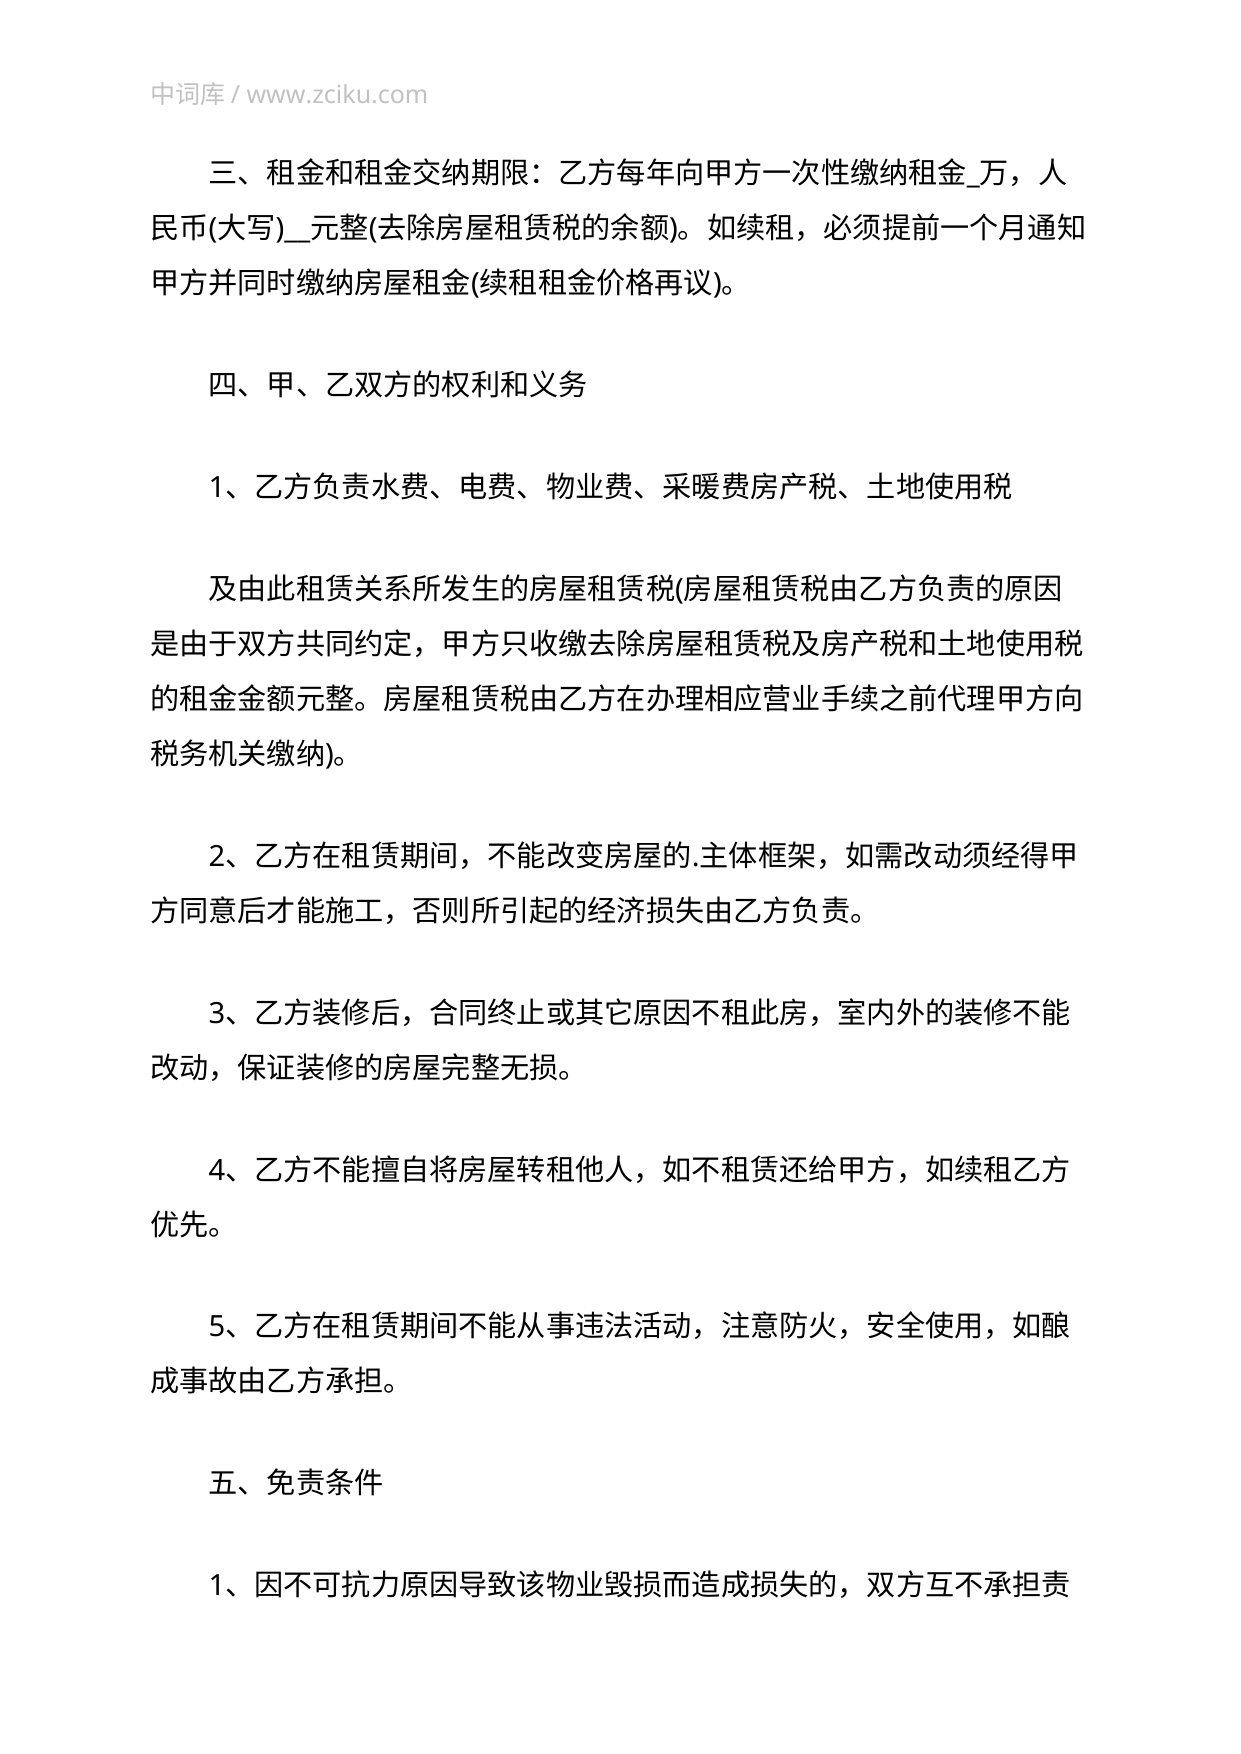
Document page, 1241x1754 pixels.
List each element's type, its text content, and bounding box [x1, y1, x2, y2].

text 2、乙方在租赁期间，不能改变房屋的.主体框架，如需改动须经得甲方同意后才能施工，否则所引起的经济损失由乙方负责。 [150, 832, 1090, 930]
text 5、乙方在租赁期间不能从事违法活动，注意防火，安全使用，如酿成事故由乙方承担。 [150, 1303, 1090, 1400]
text 1、乙方负责水费、电费、物业费、采暖费房产税、土地使用税 [150, 464, 1090, 506]
text 4、乙方不能擅自将房屋转租他人，如不租赁还给甲方，如续租乙方优先。 [150, 1146, 1090, 1243]
text 及由此租赁关系所发生的房屋租赁税(房屋租赁税由乙方负责的原因是由于双方共同约定，甲方只收缴去除房屋租赁税及房产税和土地使用税的租金金额元整。房屋租赁税由乙方在办理相应营业手续之前代理甲方向税务机关缴纳)。 [150, 566, 1090, 773]
text 四、甲、乙双方的权利和义务 [150, 362, 1090, 404]
text 3、乙方装修后，合同终止或其它原因不租此房，室内外的装修不能改动，保证装修的房屋完整无损。 [150, 989, 1090, 1087]
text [150, 1561, 1090, 1604]
text 三、租金和租金交纳期限：乙方每年向甲方一次性缴纳租金_万，人民币(大写)__元整(去除房屋租赁税的余额)。如续租，必须提前一个月通知甲方并同时缴纳房屋租金(续租租金价格再议)。 [150, 150, 1090, 302]
text 五、免责条件 [150, 1459, 1090, 1502]
